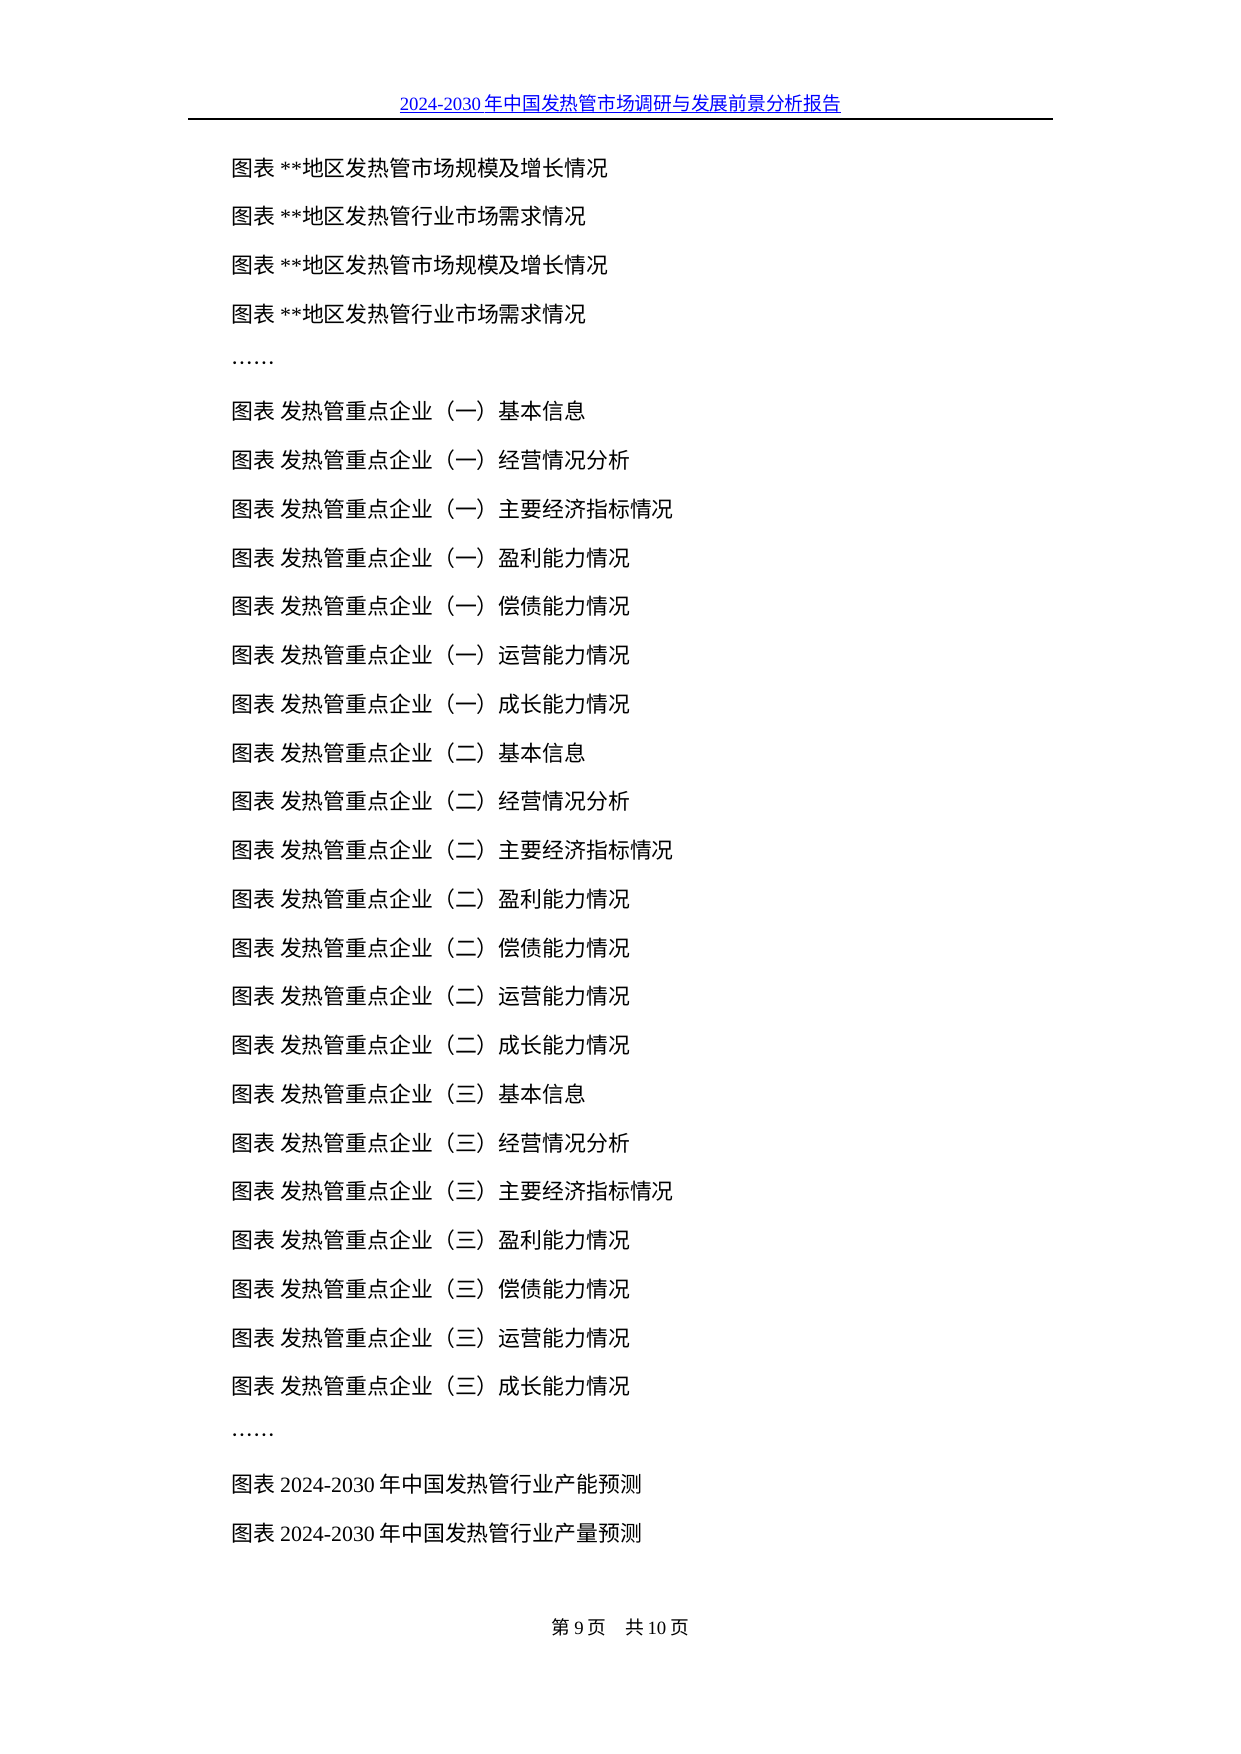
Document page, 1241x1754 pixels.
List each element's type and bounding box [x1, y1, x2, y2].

text [187, 150, 1053, 1548]
